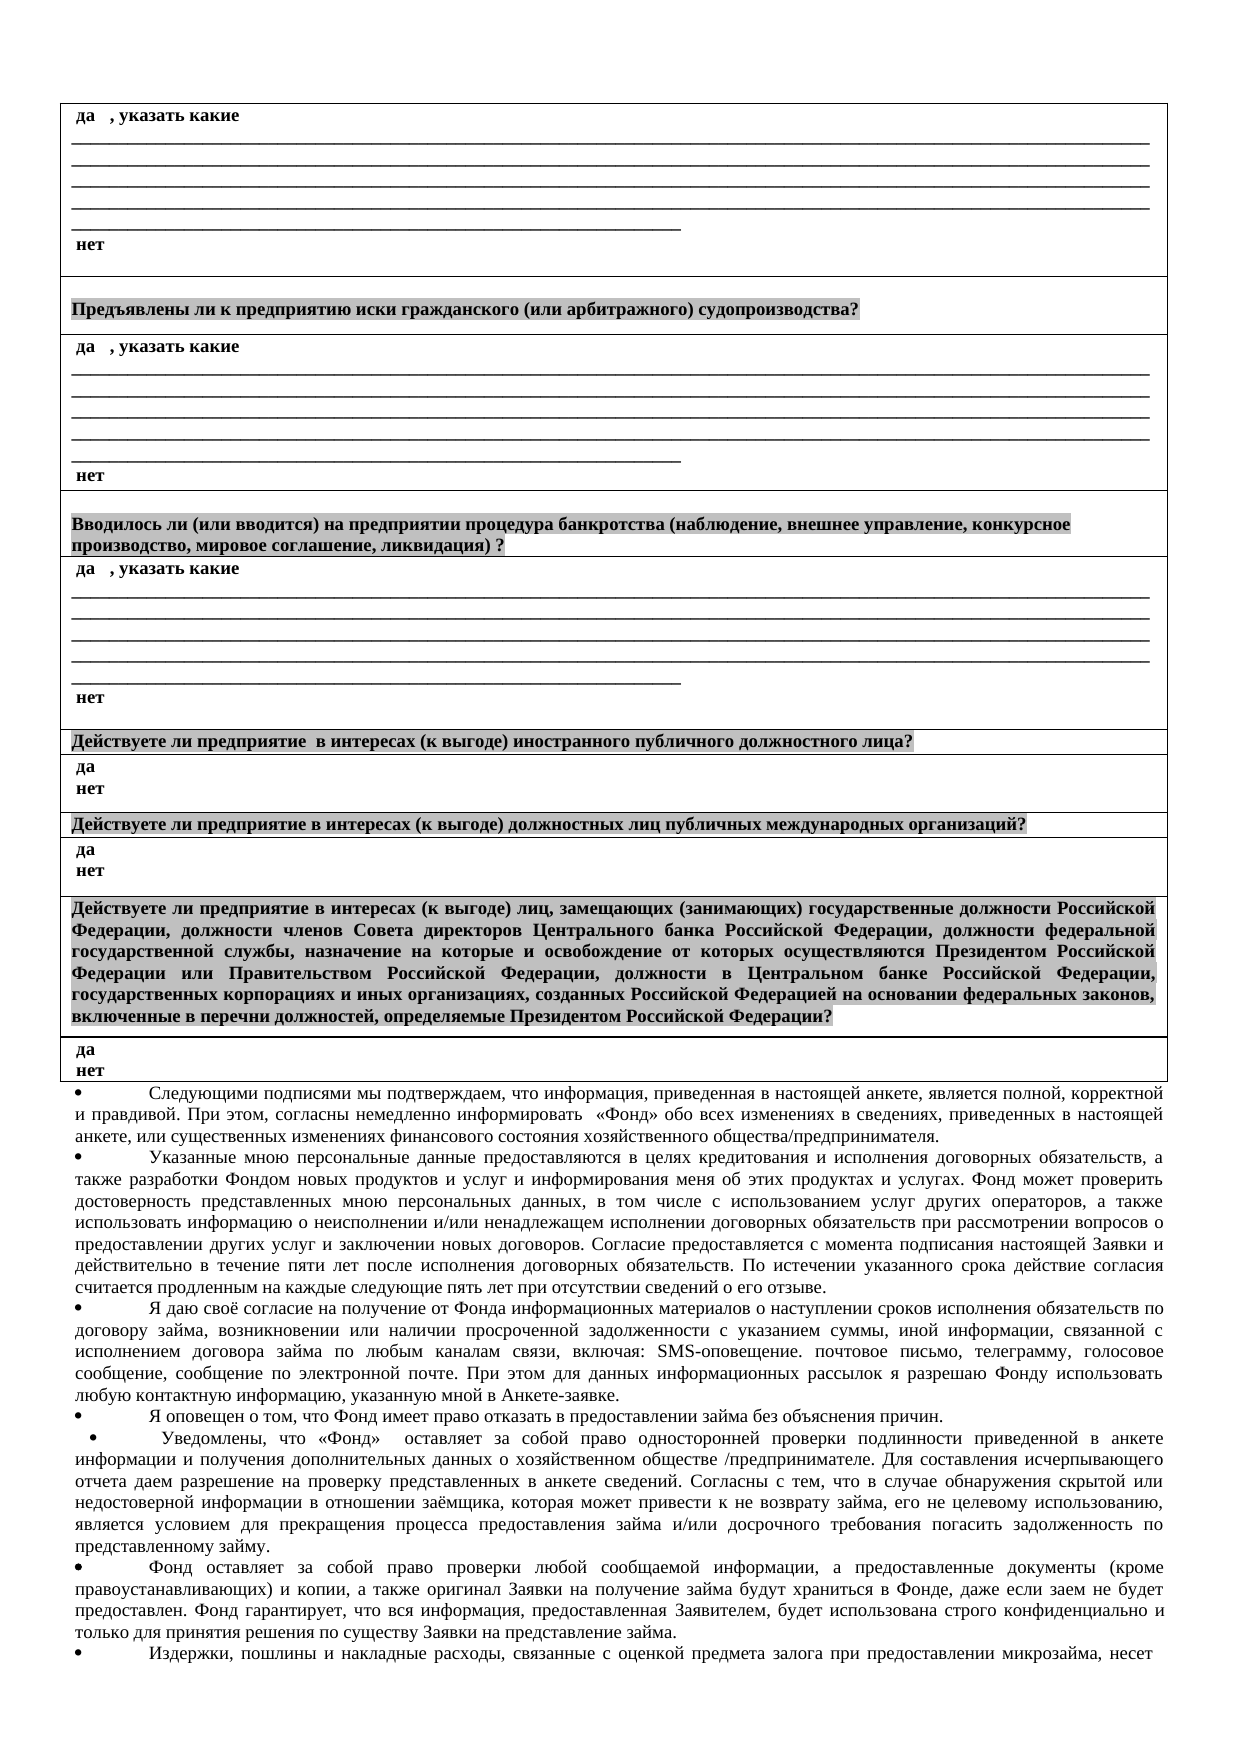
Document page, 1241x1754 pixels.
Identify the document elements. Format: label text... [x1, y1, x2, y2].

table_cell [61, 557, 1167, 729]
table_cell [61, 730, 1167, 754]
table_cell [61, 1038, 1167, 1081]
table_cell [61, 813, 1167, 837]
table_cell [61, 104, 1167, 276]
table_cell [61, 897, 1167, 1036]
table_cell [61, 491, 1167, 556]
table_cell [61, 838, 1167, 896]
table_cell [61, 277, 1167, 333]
list Следующими подписями мы подтверждаем, что информация, приведенная в настоящей анкете, является полной, корректной и правдивой. При этом, согласны немедленно информировать «Фонд» обо всех изменениях в сведениях, приведенных в настоящей анкете, или существенных изменениях финансового состояния хозяйственного общества/предпринимателя. [75, 1082, 1165, 1146]
list Уведомлены, что «Фонд» оставляет за собой право односторонней проверки подлинности приведенной в анкете информации и получения дополнительных данных о хозяйственном обществе /предпринимателе. Для составления исчерпывающего отчета даем разрешение на проверку представленных в анкете сведений. Согласны с тем, что в случае обнаружения скрытой или недостоверной информации в отношении заёмщика, которая может привести к не возврату займа, его не целевому использованию, является условием для прекращения процесса предоставления займа и/или досрочного требования погасить задолженность по представленному займу. [75, 1427, 1165, 1556]
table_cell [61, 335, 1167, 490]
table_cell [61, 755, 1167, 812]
list Я оповещен о том, что Фонд имеет право отказать в предоставлении займа без объяснения причин. [75, 1405, 1165, 1427]
list Указанные мною персональные данные предоставляются в целях кредитования и исполнения договорных обязательств, а также разработки Фондом новых продуктов и услуг и информирования меня об этих продуктах и услугах. Фонд может проверить достоверность представленных мною персональных данных, в том числе с использованием услуг других операторов, а также использовать информацию о неисполнении и/или ненадлежащем исполнении договорных обязательств при рассмотрении вопросов о предоставлении других услуг и заключении новых договоров. Согласие предоставляется с момента подписания настоящей Заявки и действительно в течение пяти лет после исполнения договорных обязательств. По истечении указанного срока действие согласия считается продленным на каждые следующие пять лет при отсутствии сведений о его отзыве. [75, 1146, 1165, 1297]
list Я даю своё согласие на получение от Фонда информационных материалов о наступлении сроков исполнения обязательств по договору займа, возникновении или наличии просроченной задолженности с указанием суммы, иной информации, связанной с исполнением договора займа по любым каналам связи, включая: SMS-оповещение. почтовое письмо, телеграмму, голосовое сообщение, сообщение по электронной почте. При этом для данных информационных рассылок я разрешаю Фонду использовать любую контактную информацию, указанную мной в Анкете-заявке. [75, 1297, 1165, 1405]
list Фонд оставляет за собой право проверки любой сообщаемой информации, а предоставленные документы (кроме правоустанавливающих) и копии, а также оригинал Заявки на получение займа будут храниться в Фонде, даже если заем не будет предоставлен. Фонд гарантирует, что вся информация, предоставленная Заявителем, будет использована строго конфиденциально и только для принятия решения по существу Заявки на представление займа. [75, 1556, 1165, 1642]
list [75, 1642, 1155, 1664]
